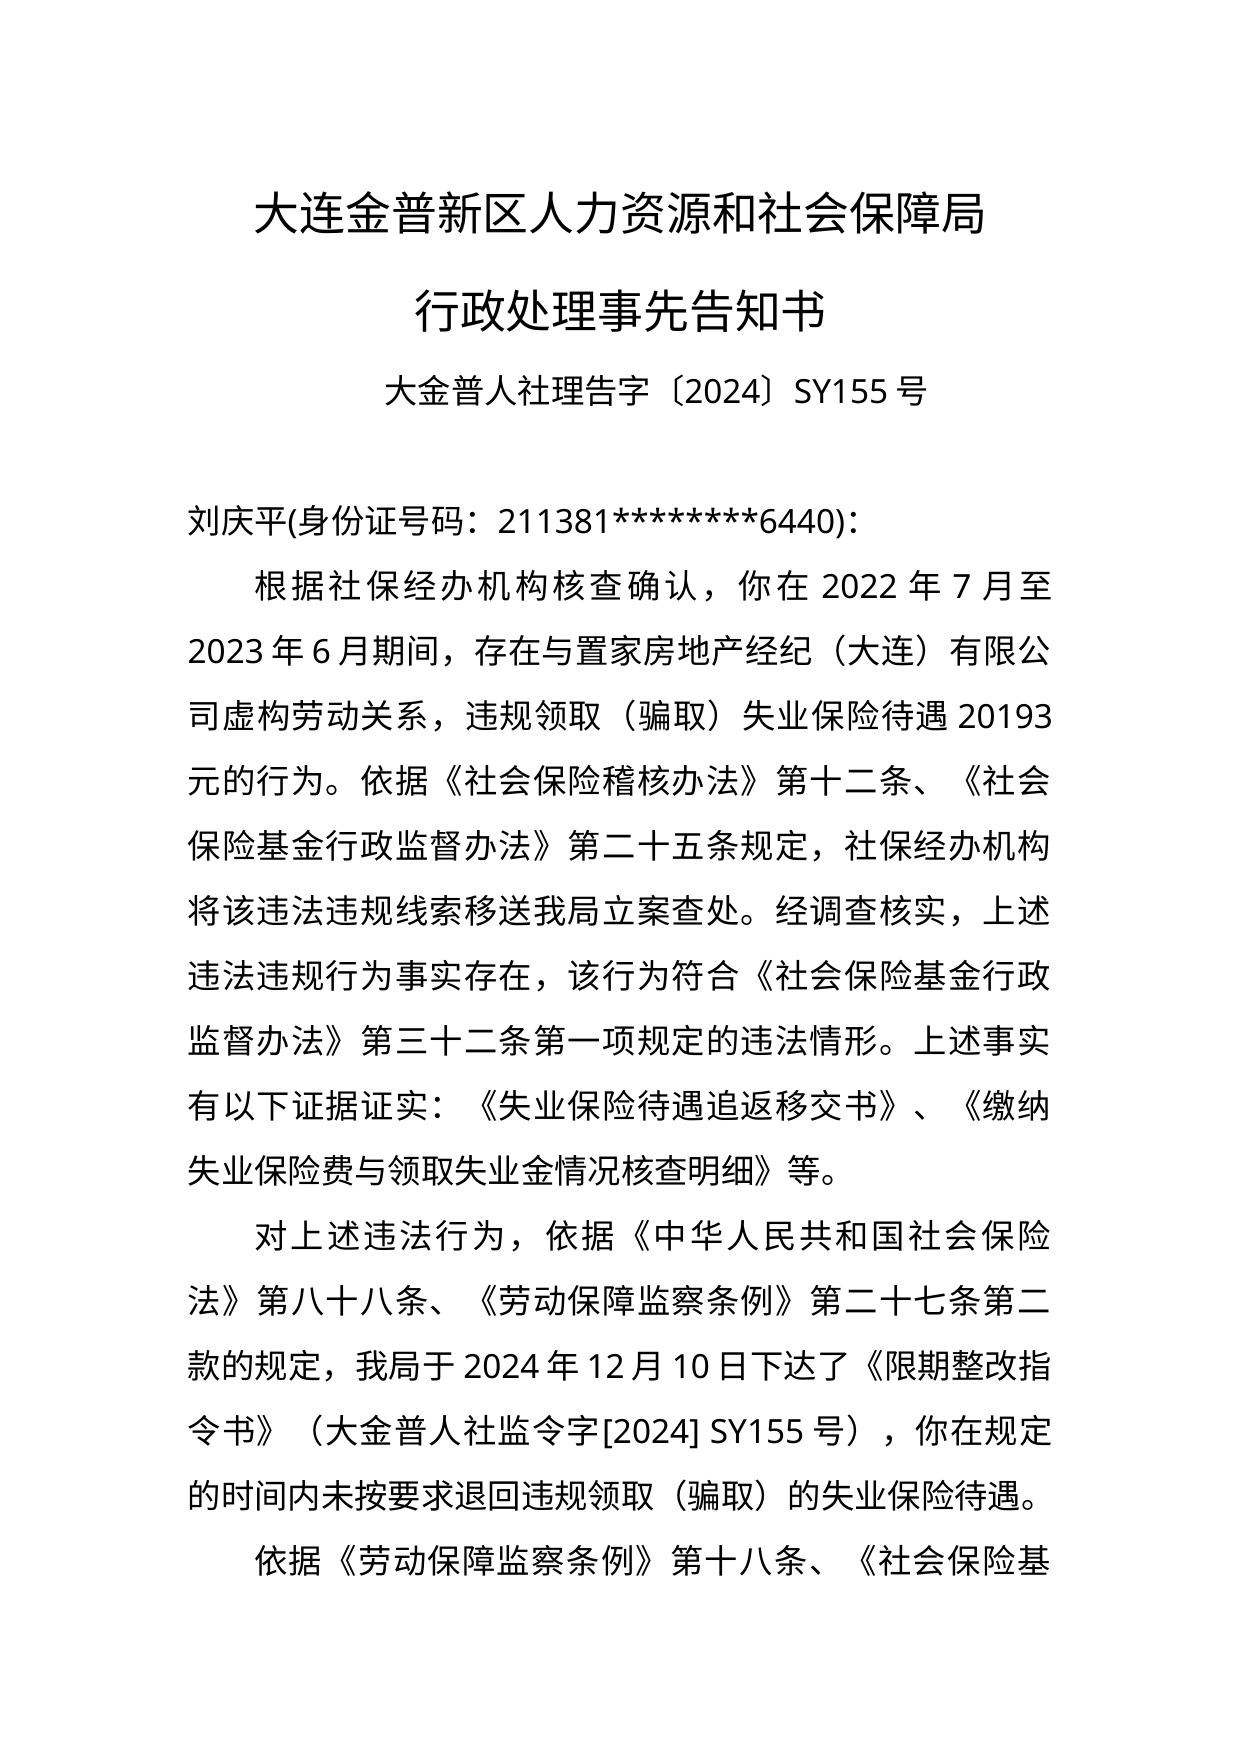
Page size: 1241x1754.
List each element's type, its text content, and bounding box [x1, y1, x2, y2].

text 根据社保经办机构核查确认，你在2022年7月至2023年6月期间，存在与置家房地产经纪（大连）有限公司虚构劳动关系，违规领取（骗取）失业保险待遇20193元的行为。依据《社会保险稽核办法》第十二条、《社会保险基金行政监督办法》第二十五条规定，社保经办机构将该违法违规线索移送我局立案查处。经调查核实，上述违法违规行为事实存在，该行为符合《社会保险基金行政监督办法》第三十二条第一项规定的违法情形。上述事实，有以下证据证实：《失业保险待遇追返移交书》、《缴纳失业保险费与领取失业金情况核查明细》等。 [187, 552, 1053, 1202]
text 对上述违法行为，依据《中华人民共和国社会保险法》第八十八条、《劳动保障监察条例》第二十七条第二款的规定，我局于2024年12月10日下达了《限期整改指令书》（大金普人社监令字[2024] SY155号），你在规定的时间内未按要求退回违规领取（骗取）的失业保险待遇。 [187, 1202, 1053, 1527]
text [187, 1527, 1053, 1592]
text 大连金普新区人力资源和社会保障局 [187, 162, 1053, 259]
text 行政处理事先告知书 [187, 259, 1053, 357]
text 大金普人社理告字〔2024〕SY155号 [187, 357, 1053, 422]
text 刘庆平(身份证号码：211381********6440)： [187, 487, 1053, 552]
